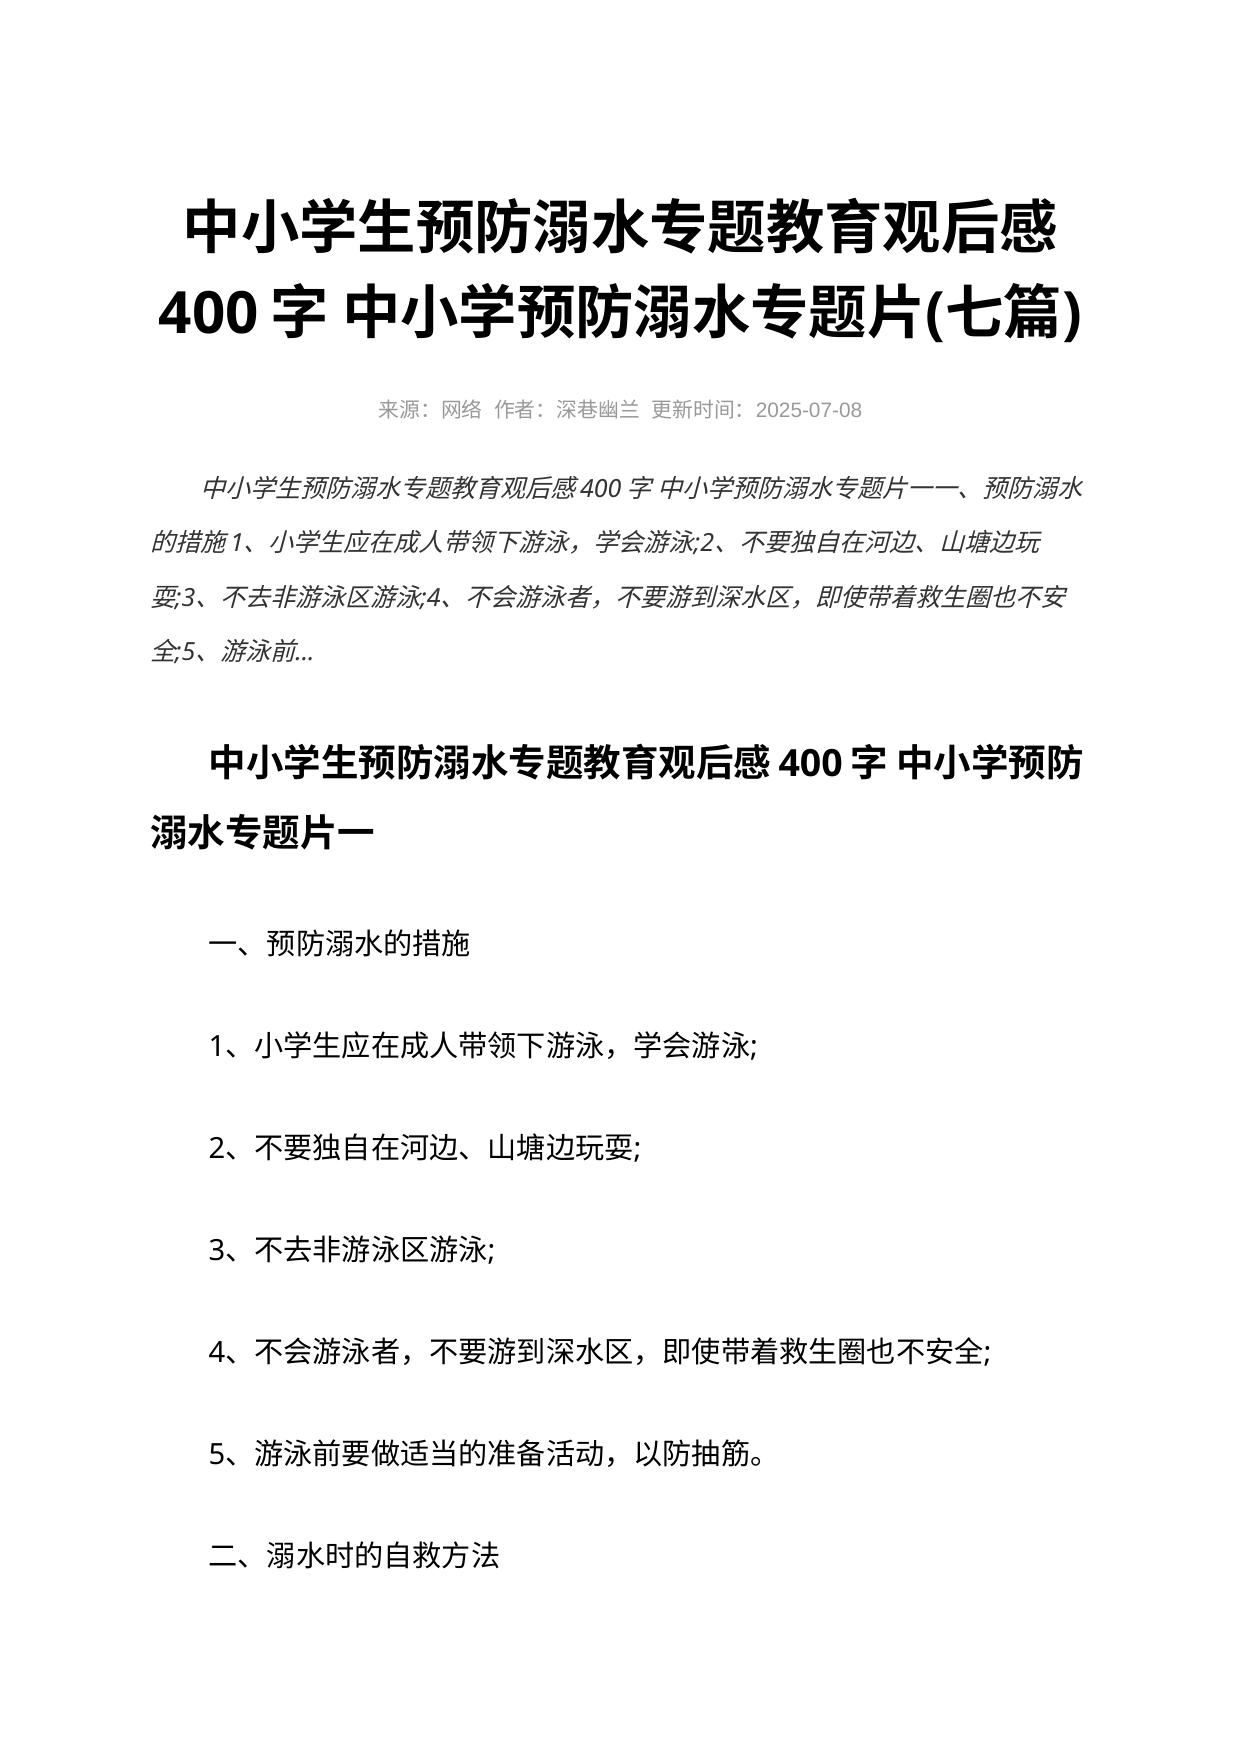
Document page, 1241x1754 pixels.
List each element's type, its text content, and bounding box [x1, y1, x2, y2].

text 1、小学生应在成人带领下游泳，学会游泳; [150, 1022, 1090, 1065]
text 2、不要独自在河边、山塘边玩耍; [150, 1124, 1090, 1167]
subtitle 中小学生预防溺水专题教育观后感400字 中小学预防溺水专题片(七篇) [150, 181, 1090, 351]
text 4、不会游泳者，不要游到深水区，即使带着救生圈也不安全; [150, 1328, 1090, 1371]
text 二、溺水时的自救方法 [150, 1532, 1090, 1575]
text 中小学生预防溺水专题教育观后感400字 中小学预防溺水专题片一一、预防溺水的措施1、小学生应在成人带领下游泳，学会游泳;2、不要独自在河边、山塘边玩耍;3、不去非游泳区游泳;4、不会游泳者，不要游到深水区，即使带着救生圈也不安全;5、游泳前... [150, 468, 1090, 668]
text 来源：网络 作者：深巷幽兰 更新时间：2025-07-08 [150, 397, 1090, 421]
text 一、预防溺水的措施 [150, 921, 1090, 963]
text 中小学生预防溺水专题教育观后感400字 中小学预防溺水专题片一 [150, 733, 1090, 858]
text 3、不去非游泳区游泳; [150, 1226, 1090, 1269]
text 5、游泳前要做适当的准备活动，以防抽筋。 [150, 1430, 1090, 1473]
